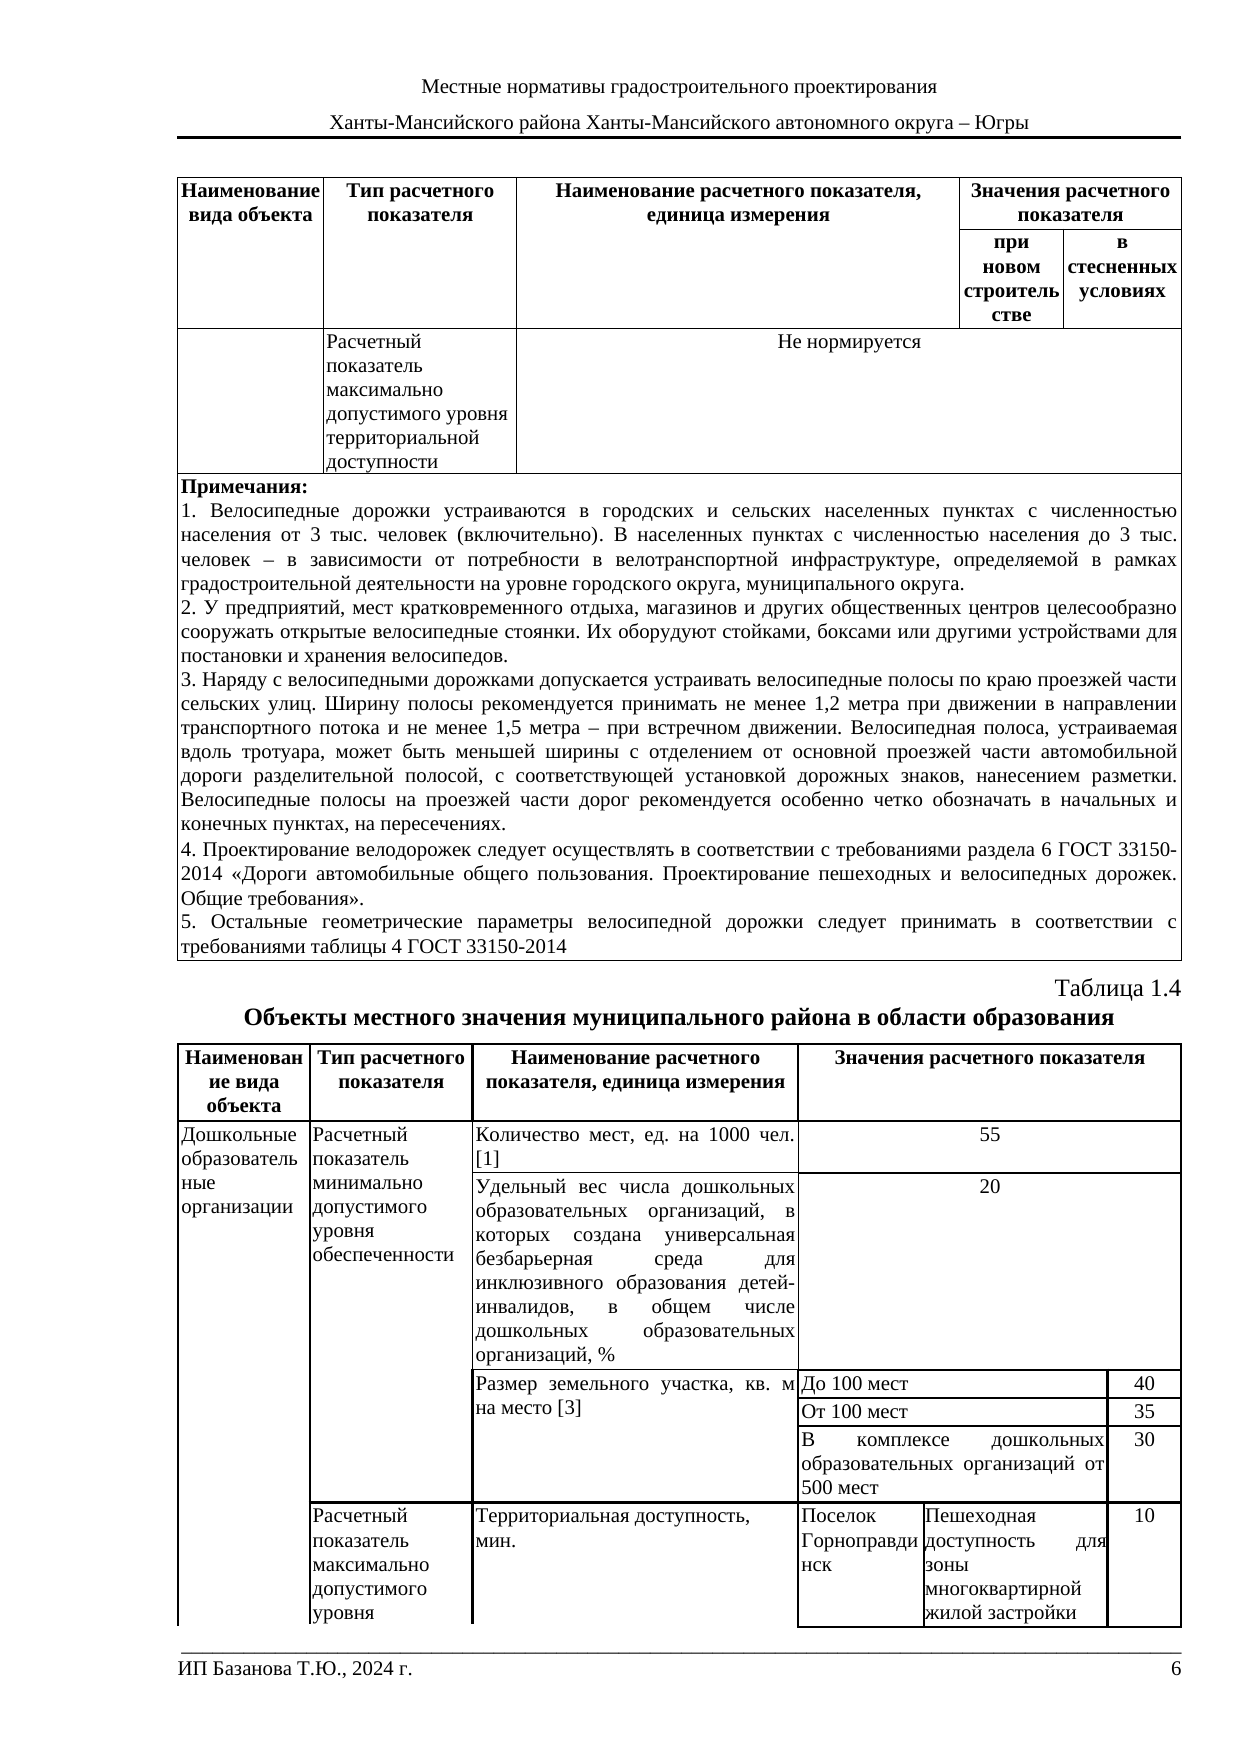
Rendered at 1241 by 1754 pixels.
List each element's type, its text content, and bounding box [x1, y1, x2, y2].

table_cell Дошкольные образовательные организации [179, 1122, 309, 1626]
table_cell 30 [1109, 1427, 1180, 1501]
table_header Наименование расчетного показателя, единица измерения [517, 178, 959, 328]
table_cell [310, 1504, 472, 1626]
table_cell Территориальная доступность, мин. [473, 1504, 797, 1626]
table_cell в стесненных условиях [1064, 230, 1181, 328]
table_cell 20 [799, 1174, 1180, 1368]
table_cell 10 [1109, 1504, 1180, 1626]
table_cell Поселок Горноправдинск [799, 1504, 923, 1626]
table_cell Не нормируется [517, 329, 1181, 473]
table_cell 35 [1109, 1399, 1180, 1425]
table_cell Количество мест, ед. на 1000 чел. [1] [473, 1122, 798, 1172]
table_cell Примечания: 1. Велосипедные дорожки устраиваются в городских и сельских населенных пунктах с численностью населения от 3 тыс. человек (включительно). В населенных пунктах с численностью населения до 3 тыс. человек – в зависимости от потребности в велотранспортной инфраструктуре, определяемой в рамках градостроительной деятельности на уровне городского округа, муниципального округа. 2. У предприятий, мест кратковременного отдыха, магазинов и других общественных центров целесообразно сооружать открытые велосипедные стоянки. Их оборудуют стойками, боксами или другими устройствами для постановки и хранения велосипедов. 3. Наряду с велосипедными дорожками допускается устраивать велосипедные полосы по краю проезжей части сельских улиц. Ширину полосы рекомендуется принимать не менее 1,2 метра при движении в направлении транспортного потока и не менее 1,5 метра – при встречном движении. Велосипедная полоса, устраиваемая вдоль тротуара, может быть меньшей ширины с отделением от основной проезжей части автомобильной дороги разделительной полосой, с соответствующей установкой дорожных знаков, нанесением разметки. Велосипедные полосы на проезжей части дорог рекомендуется особенно четко обозначать в начальных и конечных пунктах, на пересечениях. 4. Проектирование велодорожек следует осуществлять в соответствии с требованиями раздела 6 ГОСТ 33150-2014 «Дороги автомобильные общего пользования. Проектирование пешеходных и велосипедных дорожек. Общие требования». 5. Остальные геометрические параметры велосипедной дорожки следует принимать в соответствии с требованиями таблицы 4 ГОСТ 33150-2014 [178, 474, 1181, 960]
table_header Наименование вида объекта [179, 1045, 309, 1119]
table_cell Расчетный показатель максимально допустимого уровня территориальной доступности [324, 329, 516, 473]
table_cell До 100 мест [799, 1371, 1106, 1397]
table_cell Пешеходная доступность для зоны многоквартирной жилой застройки [925, 1504, 1106, 1626]
table_cell при новом строительстве [960, 230, 1063, 328]
text Таблица 1.4 [177, 973, 1181, 1002]
table_cell Размер земельного участка, кв. м на место [3] [474, 1370, 797, 1501]
table_cell От 100 мест [799, 1399, 1106, 1425]
table_header Тип расчетного показателя [324, 178, 516, 328]
table_cell Расчетный показатель минимально допустимого уровня обеспеченности [311, 1122, 472, 1501]
table_cell 55 [799, 1122, 1180, 1172]
subtitle Объекты местного значения муниципального района в области образования [177, 1002, 1181, 1031]
table_header Тип расчетного показателя [311, 1045, 471, 1119]
table_header Значения расчетного показателя [960, 178, 1181, 228]
table_header Наименование расчетного показателя, единица измерения [474, 1045, 797, 1119]
table_header Значения расчетного показателя [799, 1045, 1180, 1119]
table_cell 40 [1109, 1371, 1180, 1397]
table_cell Удельный вес числа дошкольных образовательных организаций, в которых создана универсальная безбарьерная среда для инклюзивного образования детей-инвалидов, в общем числе дошкольных образовательных организаций, % [473, 1173, 798, 1368]
table_cell В комплексе дошкольных образовательных организаций от 500 мест [799, 1427, 1106, 1501]
table_header Наименование вида объекта [178, 178, 323, 328]
